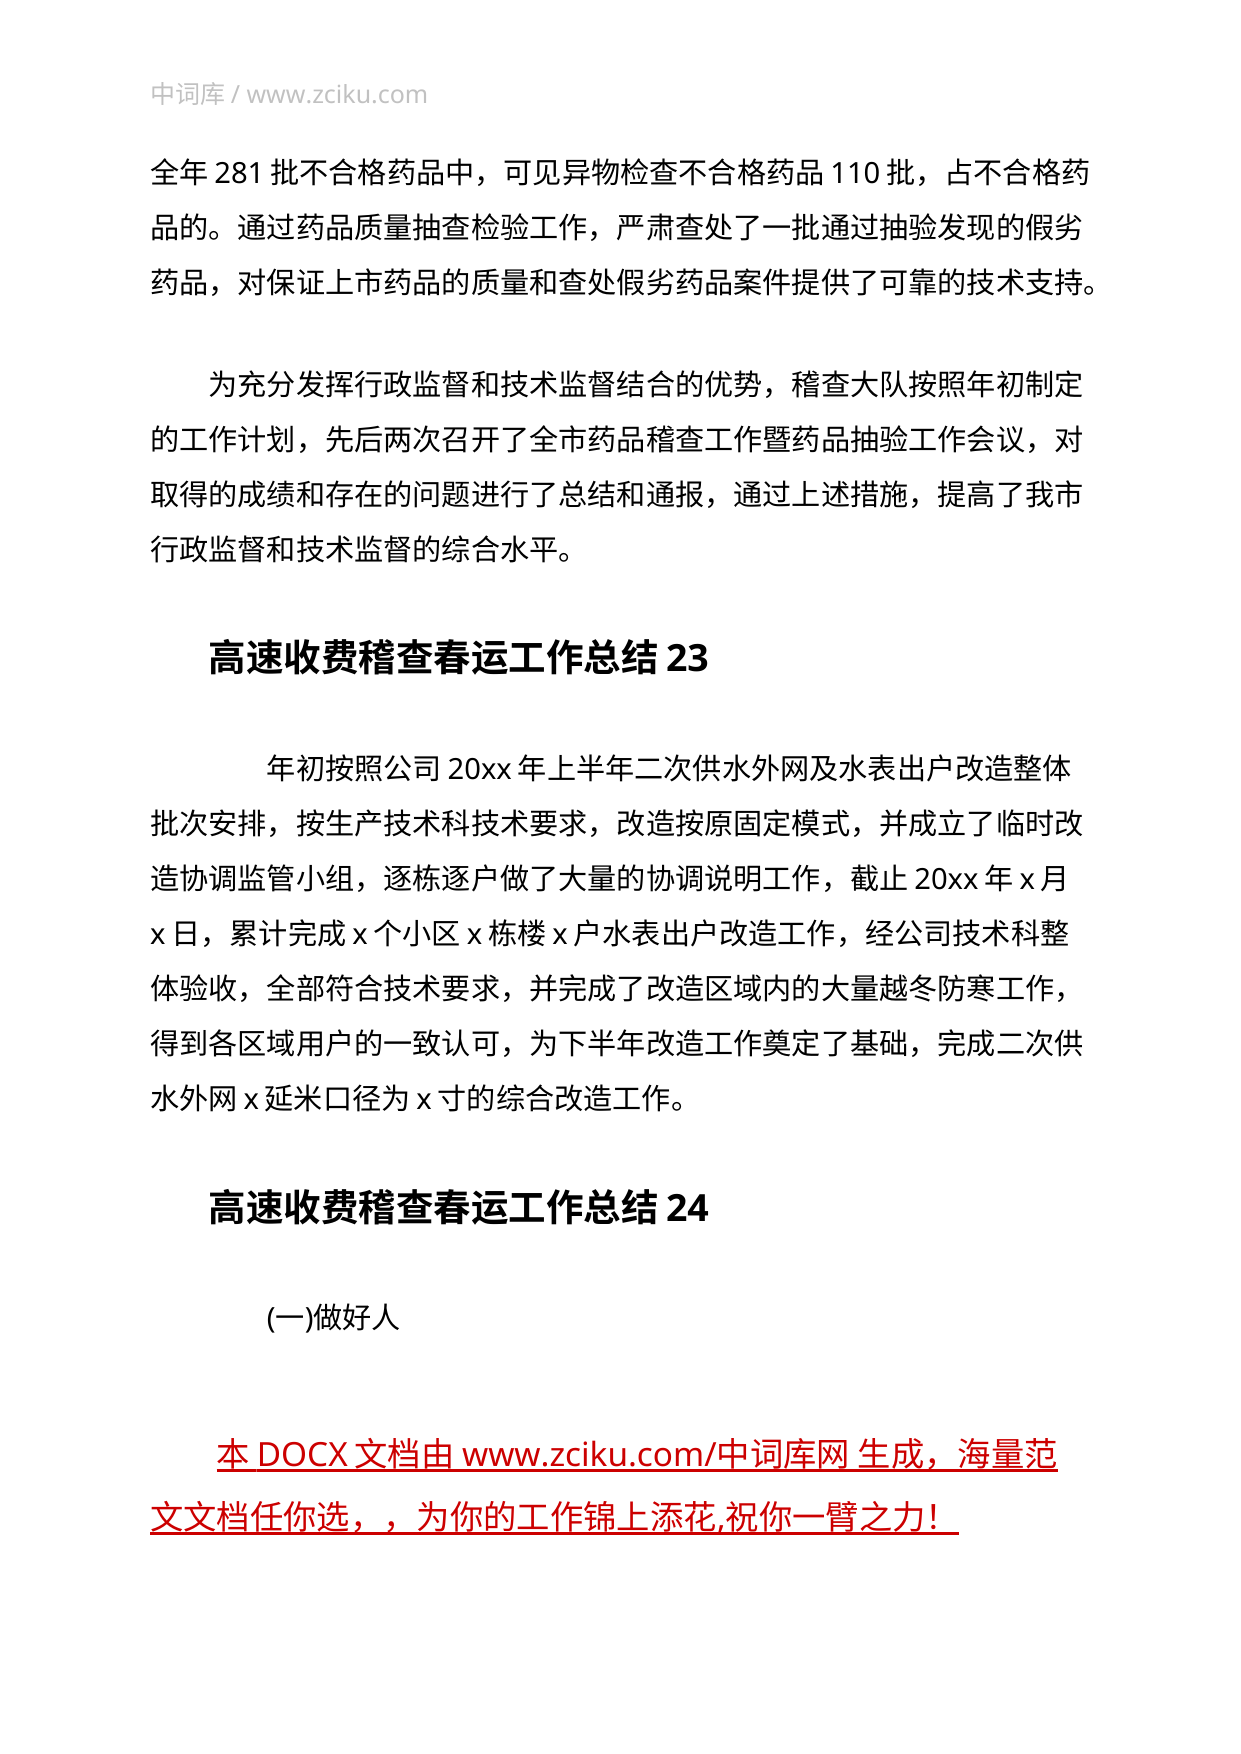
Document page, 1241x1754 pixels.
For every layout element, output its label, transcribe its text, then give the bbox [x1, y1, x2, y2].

text 高速收费稽查春运工作总结24 [150, 1177, 1090, 1232]
text 年初按照公司20xx年上半年二次供水外网及水表出户改造整体批次安排，按生产技术科技术要求，改造按原固定模式，并成立了临时改造协调监管小组，逐栋逐户做了大量的协调说明工作，截止20xx年x月x日，累计完成x个小区x栋楼x户水表出户改造工作，经公司技术科整体验收，全部符合技术要求，并完成了改造区域内的大量越冬防寒工作，得到各区域用户的一致认可，为下半年改造工作奠定了基础，完成二次供水外网x延米口径为x寸的综合改造工作。 [150, 746, 1090, 1118]
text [150, 150, 1090, 302]
text 为充分发挥行政监督和技术监督结合的优势，稽查大队按照年初制定的工作计划，先后两次召开了全市药品稽查工作暨药品抽验工作会议，对取得的成绩和存在的问题进行了总结和通报，通过上述措施，提高了我市行政监督和技术监督的综合水平。 [150, 362, 1090, 569]
text (一)做好人 [150, 1295, 1090, 1337]
text 高速收费稽查春运工作总结23 [150, 628, 1090, 683]
text 本DOCX文档由 www.zciku.com/中词库网 生成，海量范文文档任你选，，为你的工作锦上添花,祝你一臂之力！ [150, 1428, 1090, 1539]
